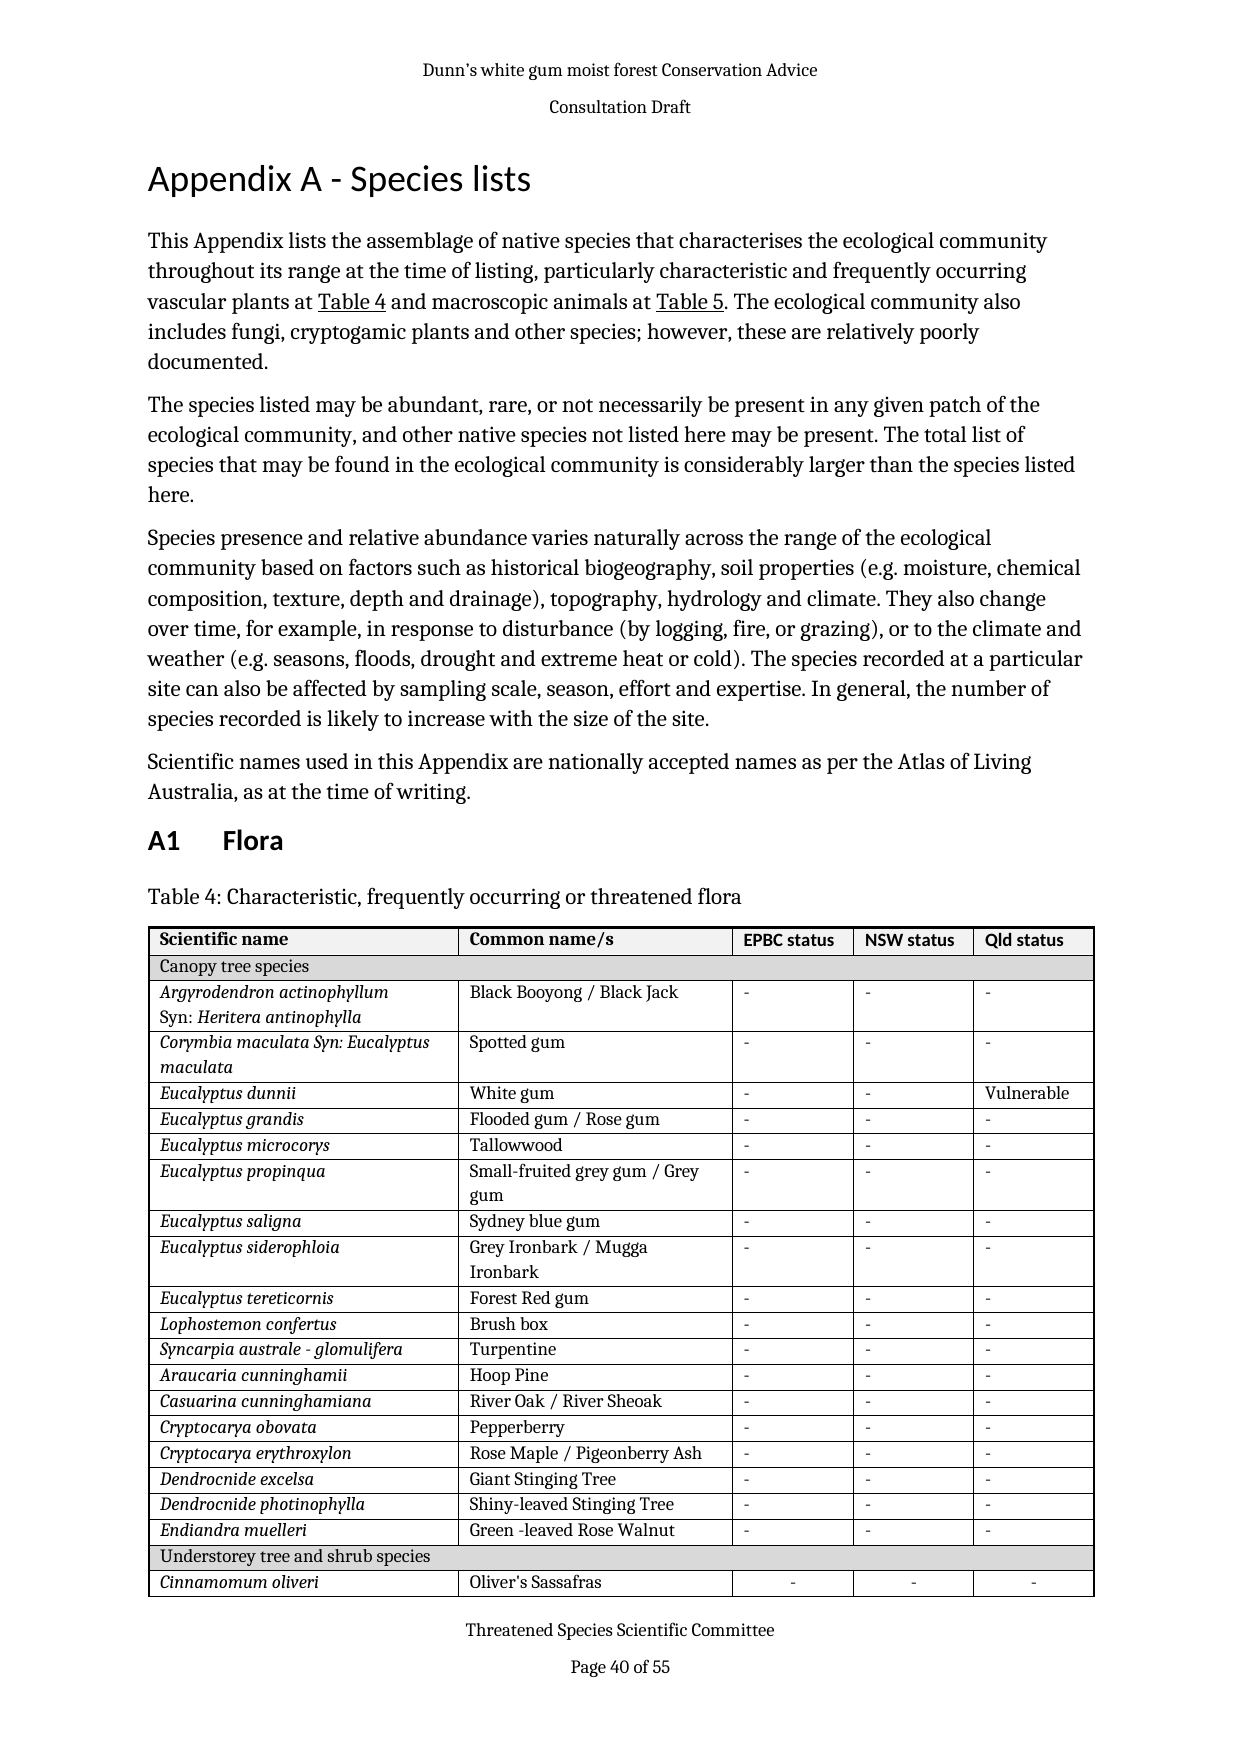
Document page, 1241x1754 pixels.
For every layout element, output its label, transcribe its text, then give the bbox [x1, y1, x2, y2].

table_cell Vulnerable [974, 1083, 1093, 1107]
table_header Scientific name [150, 929, 458, 954]
table_cell Dendrocnide excelsa [150, 1468, 458, 1493]
table_cell - [974, 1211, 1093, 1236]
table_cell - [733, 1571, 853, 1596]
table_cell Corymbia maculata Syn: Eucalyptus maculata [150, 1032, 458, 1082]
table_cell - [854, 1083, 973, 1107]
table_cell Oliver's Sassafras [459, 1571, 732, 1596]
table_cell - [733, 1109, 853, 1133]
table_header Common name/s [459, 929, 732, 954]
table_cell - [733, 1287, 853, 1312]
table_cell - [733, 1237, 853, 1286]
table_cell - [854, 1313, 973, 1338]
table_cell Casuarina cunninghamiana [150, 1391, 458, 1415]
table_cell - [854, 1109, 973, 1133]
table_cell Forest Red gum [459, 1287, 732, 1312]
table_cell - [854, 1287, 973, 1312]
table_cell - [974, 1109, 1093, 1133]
table_cell - [854, 1391, 973, 1415]
table_cell Tallowwood [459, 1134, 732, 1159]
table_cell Araucaria cunninghamii [150, 1365, 458, 1389]
table_cell - [854, 1494, 973, 1519]
table_cell - [974, 1494, 1093, 1519]
table_cell - [733, 1211, 853, 1236]
text The species listed may be abundant, rare, or not necessarily be present in any given patch of the ecological community, and other native species not listed here may be present. The total list of species that may be found in the ecological community is considerably larger than the species listed here. [148, 392, 1092, 509]
table_cell - [974, 1365, 1093, 1389]
table_cell - [854, 1365, 973, 1389]
table_cell Turpentine [459, 1339, 732, 1364]
table_cell - [974, 1237, 1093, 1286]
table_cell - [974, 1134, 1093, 1159]
table_cell - [974, 1287, 1093, 1312]
table_cell Black Booyong / Black Jack [459, 981, 732, 1031]
table_cell - [854, 1134, 973, 1159]
subtitle Flora [148, 822, 1092, 857]
table_cell River Oak / River Sheoak [459, 1391, 732, 1415]
table_cell - [854, 1416, 973, 1441]
table_cell - [974, 1313, 1093, 1338]
table_cell Cryptocarya obovata [150, 1416, 458, 1441]
table_cell - [733, 1442, 853, 1467]
table_cell - [974, 1571, 1093, 1596]
table_cell Eucalyptus siderophloia [150, 1237, 458, 1286]
table_cell White gum [459, 1083, 732, 1107]
table_cell - [974, 981, 1093, 1031]
table_cell - [974, 1468, 1093, 1493]
table_cell - [733, 1520, 853, 1544]
table_cell Canopy tree species [150, 956, 1093, 980]
table_cell - [974, 1416, 1093, 1441]
table_cell Hoop Pine [459, 1365, 732, 1389]
table_cell Lophostemon confertus [150, 1313, 458, 1338]
table_cell - [733, 1032, 853, 1082]
table_cell Rose Maple / Pigeonberry Ash [459, 1442, 732, 1467]
table_cell Eucalyptus dunnii [150, 1083, 458, 1107]
table_cell - [733, 1468, 853, 1493]
table_header Qld status [974, 929, 1093, 954]
table_cell Small-fruited grey gum / Grey gum [459, 1160, 732, 1210]
table_cell - [854, 1032, 973, 1082]
table_cell - [733, 1391, 853, 1415]
table_cell Eucalyptus grandis [150, 1109, 458, 1133]
table_cell - [733, 1134, 853, 1159]
table_cell - [854, 1237, 973, 1286]
text Species presence and relative abundance varies naturally across the range of the ecological community based on factors such as historical biogeography, soil properties (e.g. moisture, chemical composition, texture, depth and drainage), topography, hydrology and climate. They also change over time, for example, in response to disturbance (by logging, fire, or grazing), or to the climate and weather (e.g. seasons, floods, drought and extreme heat or cold). The species recorded at a particular site can also be affected by sampling scale, season, effort and expertise. In general, the number of species recorded is likely to increase with the size of the site. [148, 525, 1092, 733]
table_cell Dendrocnide photinophylla [150, 1494, 458, 1519]
subtitle Appendix A - Species lists [148, 154, 1092, 200]
table_cell - [974, 1032, 1093, 1082]
table_cell - [854, 1339, 973, 1364]
table_cell Flooded gum / Rose gum [459, 1109, 732, 1133]
table_cell - [974, 1442, 1093, 1467]
table_cell Spotted gum [459, 1032, 732, 1082]
table_cell - [854, 981, 973, 1031]
table_cell Giant Stinging Tree [459, 1468, 732, 1493]
table_cell Brush box [459, 1313, 732, 1338]
table_cell - [854, 1442, 973, 1467]
table_cell Endiandra muelleri [150, 1520, 458, 1544]
table_cell - [854, 1571, 973, 1596]
table_cell - [854, 1160, 973, 1210]
table_cell Cinnamomum oliveri [150, 1571, 458, 1596]
table_cell - [974, 1520, 1093, 1544]
table_cell - [733, 1313, 853, 1338]
table_cell - [733, 1160, 853, 1210]
table_cell - [974, 1339, 1093, 1364]
table_cell - [733, 1083, 853, 1107]
text This Appendix lists the assemblage of native species that characterises the ecological community throughout its range at the time of listing, particularly characteristic and frequently occurring vascular plants at Table 4 and macroscopic animals at Table 5. The ecological community also includes fungi, cryptogamic plants and other species; however, these are relatively poorly documented. [148, 228, 1092, 375]
table_cell Eucalyptus microcorys [150, 1134, 458, 1159]
table_cell - [974, 1391, 1093, 1415]
table_header NSW status [854, 929, 973, 954]
table_cell - [854, 1468, 973, 1493]
table_cell Argyrodendron actinophyllum Syn: Heritera antinophylla [150, 981, 458, 1031]
table_cell Understorey tree and shrub species [150, 1546, 1093, 1570]
table_cell - [974, 1160, 1093, 1210]
table_cell - [854, 1520, 973, 1544]
table_cell - [733, 1416, 853, 1441]
table_cell Pepperberry [459, 1416, 732, 1441]
table_cell Syncarpia australe - glomulifera [150, 1339, 458, 1364]
table_cell Grey Ironbark / Mugga Ironbark [459, 1237, 732, 1286]
table_cell - [854, 1211, 973, 1236]
table_cell - [733, 981, 853, 1031]
table_cell Cryptocarya erythroxylon [150, 1442, 458, 1467]
table_cell Shiny-leaved Stinging Tree [459, 1494, 732, 1519]
table_cell Eucalyptus tereticornis [150, 1287, 458, 1312]
table_cell Eucalyptus propinqua [150, 1160, 458, 1210]
table_cell Eucalyptus saligna [150, 1211, 458, 1236]
table_cell - [733, 1494, 853, 1519]
text Table 4: Characteristic, frequently occurring or threatened flora [148, 884, 1092, 910]
table_cell Green -leaved Rose Walnut [459, 1520, 732, 1544]
table_cell - [733, 1339, 853, 1364]
table_header EPBC status [733, 929, 853, 954]
table_cell - [733, 1365, 853, 1389]
table_cell Sydney blue gum [459, 1211, 732, 1236]
text Scientific names used in this Appendix are nationally accepted names as per the Atlas of Living Australia, as at the time of writing. [148, 749, 1092, 806]
